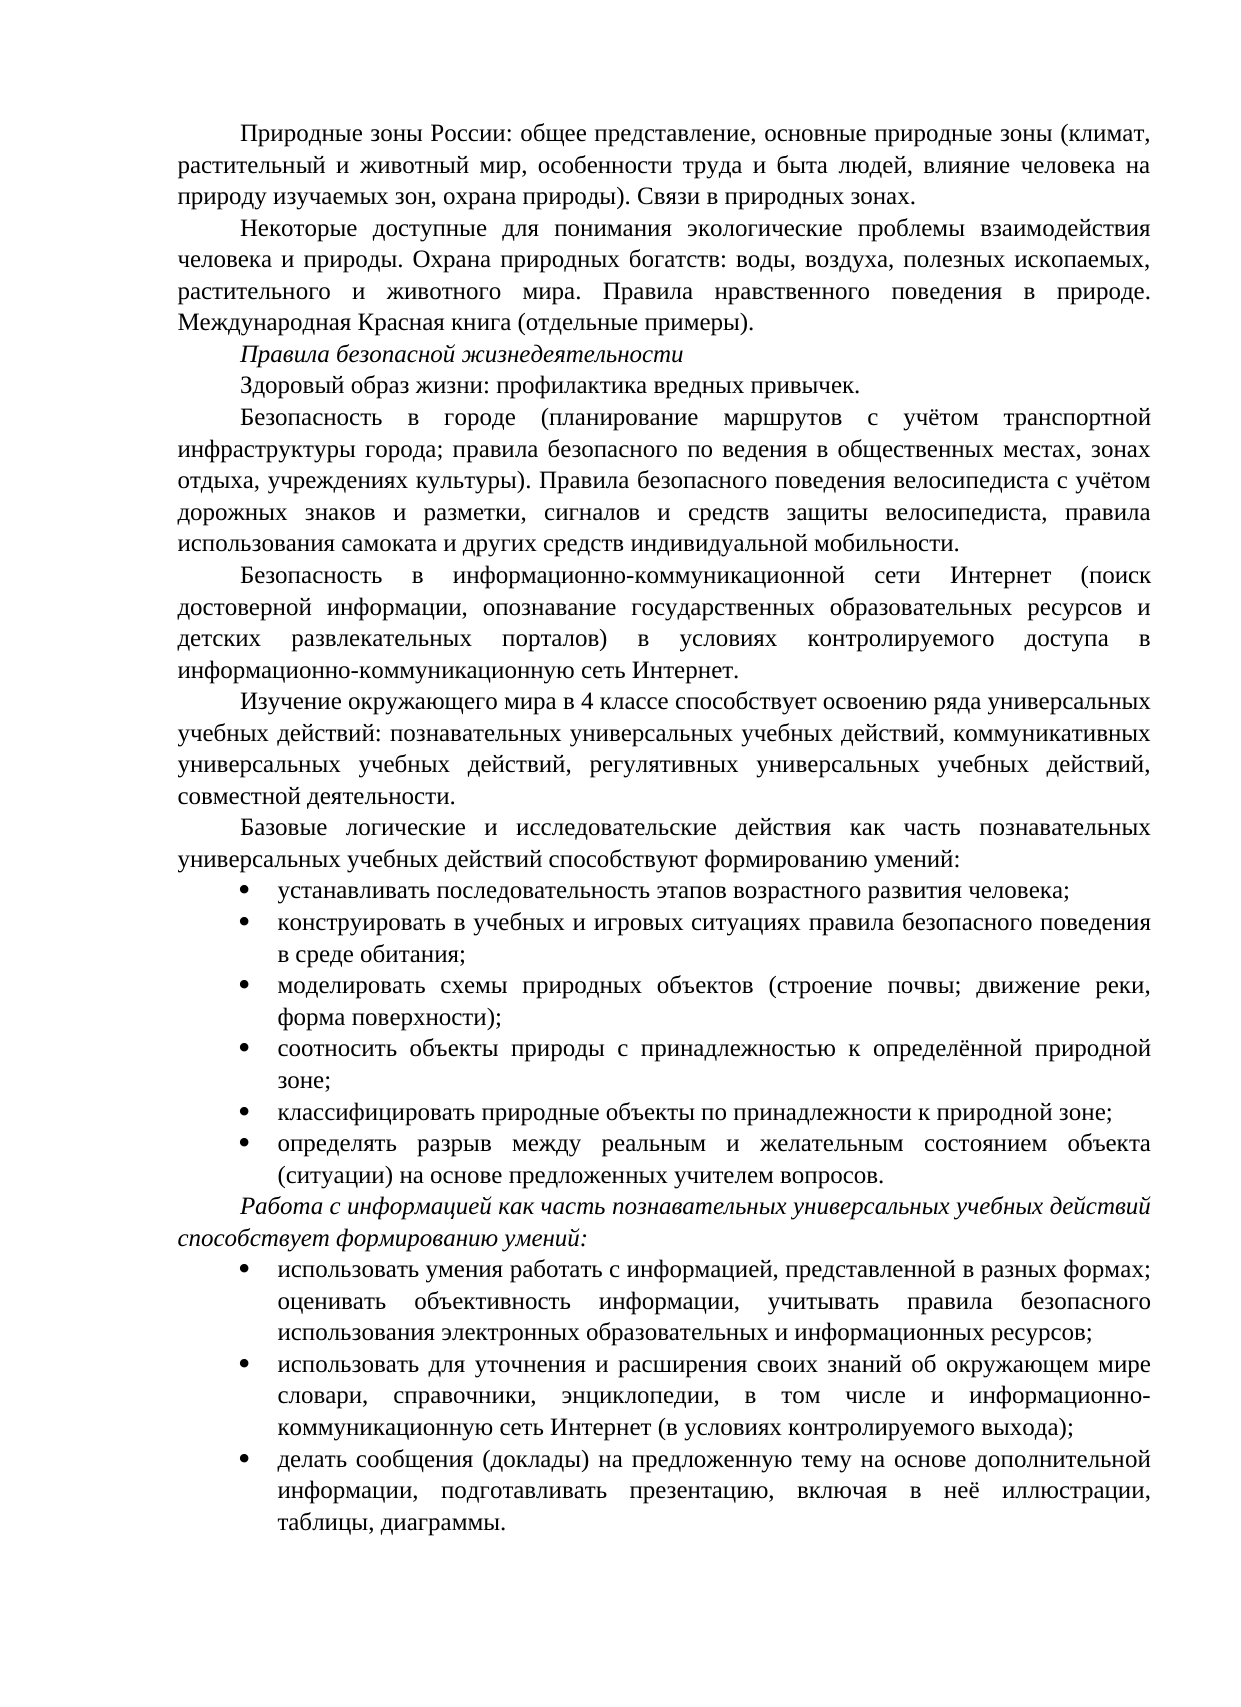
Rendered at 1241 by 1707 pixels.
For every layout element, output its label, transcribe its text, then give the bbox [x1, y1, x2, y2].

list делать сообщения (доклады) на предложенную тему на основе дополнительной информации, подготавливать презентацию, включая в неё иллюстрации, таблицы, диаграммы. [240, 1444, 1152, 1536]
list соотносить объекты природы с принадлежностью к определённой природной зоне; [240, 1033, 1152, 1094]
text Работа с информацией как часть познавательных универсальных учебных действий способствует формированию умений: [177, 1191, 1152, 1252]
text Изучение окружающего мира в 4 классе способствует освоению ряда универсальных учебных действий: познавательных универсальных учебных действий, коммуникативных универсальных учебных действий, регулятивных универсальных учебных действий, совместной деятельности. [177, 686, 1152, 810]
list использовать для уточнения и расширения своих знаний об окружающем мире словари, справочники, энциклопедии, в том числе и информационно-коммуникационную сеть Интернет (в условиях контролируемого выхода); [240, 1349, 1152, 1441]
list устанавливать последовательность этапов возрастного развития человека; [240, 876, 1152, 904]
text Природные зоны России: общее представление, основные природные зоны (климат, растительный и животный мир, особенности труда и быта людей, влияние человека на природу изучаемых зон, охрана природы). Связи в природных зонах. [177, 118, 1152, 210]
text Некоторые доступные для понимания экологические проблемы взаимодействия человека и природы. Охрана природных богатств: воды, воздуха, полезных ископаемых, растительного и животного мира. Правила нравственного поведения в природе. Международная Красная книга (отдельные примеры). [177, 213, 1152, 336]
list определять разрыв между реальным и желательным состоянием объекта (ситуации) на основе предложенных учителем вопросов. [240, 1128, 1152, 1188]
list использовать умения работать с информацией, представленной в разных формах; оценивать объективность информации, учитывать правила безопасного использования электронных образовательных и информационных ресурсов; [240, 1254, 1152, 1346]
text Здоровый образ жизни: профилактика вредных привычек. [177, 371, 1152, 399]
list моделировать схемы природных объектов (строение почвы; движение реки, форма поверхности); [240, 970, 1152, 1031]
text Правила безопасной жизнедеятельности [177, 339, 1152, 368]
list классифицировать природные объекты по принадлежности к природной зоне; [240, 1097, 1152, 1125]
text Безопасность в информационно-коммуникационной сети Интернет (поиск достоверной информации, опознавание государственных образовательных ресурсов и детских развлекательных порталов) в условиях контролируемого доступа в информационно-коммуникационную сеть Интернет. [177, 560, 1152, 683]
text Базовые логические и исследовательские действия как часть познавательных универсальных учебных действий способствуют формированию умений: [177, 812, 1152, 873]
list конструировать в учебных и игровых ситуациях правила безопасного поведения в среде обитания; [240, 907, 1152, 967]
text Безопасность в городе (планирование маршрутов с учётом транспортной инфраструктуры города; правила безопасного по ведения в общественных местах, зонах отдыха, учреждениях культуры). Правила безопасного поведения велосипедиста с учётом дорожных знаков и разметки, сигналов и средств защиты велосипедиста, правила использования самоката и других средств индивидуальной мобильности. [177, 402, 1152, 557]
